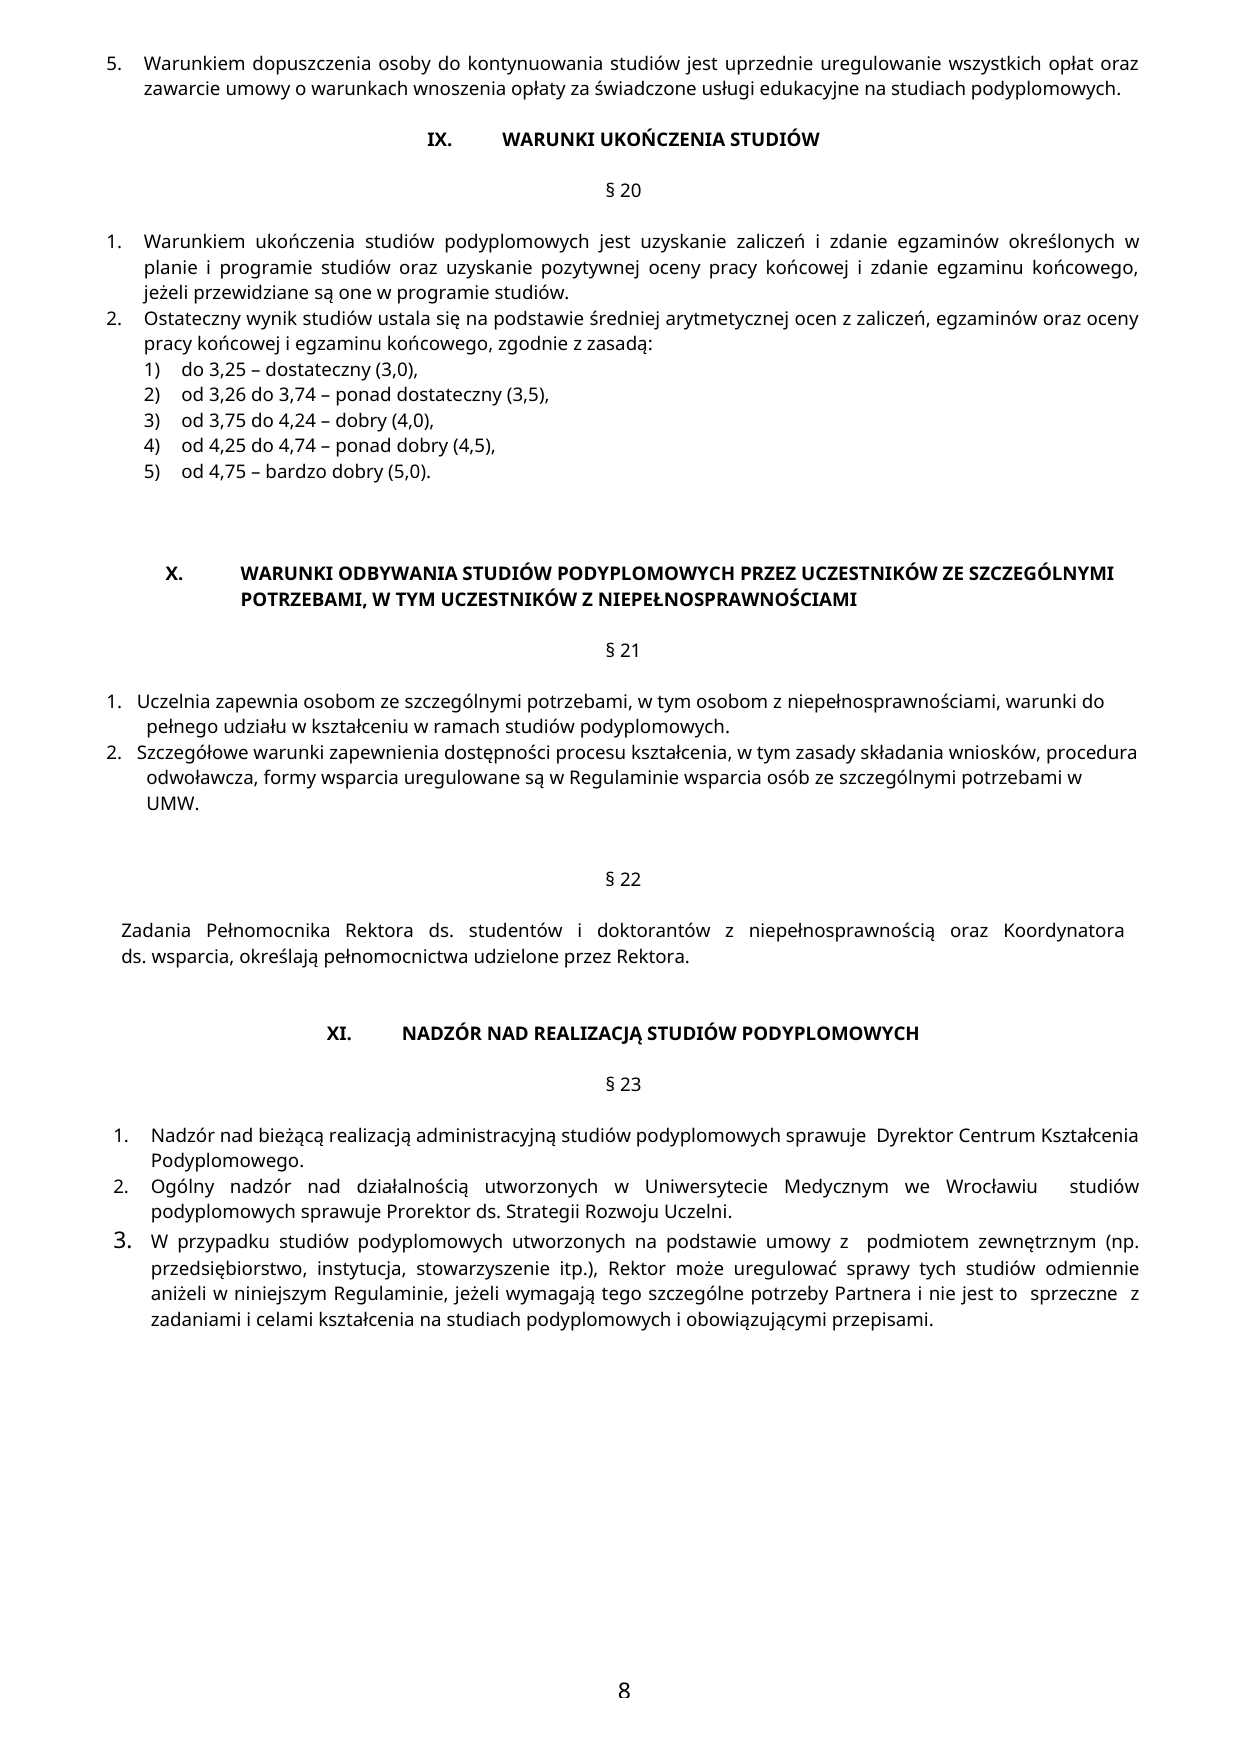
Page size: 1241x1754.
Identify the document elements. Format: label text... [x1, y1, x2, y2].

list do 3,25 – dostateczny (3,0), [144, 356, 1140, 382]
list Ogólny nadzór nad działalnością utworzonych w Uniwersytecie Medycznym we Wrocławiu studiów podyplomowych sprawuje Prorektor ds. Strategii Rozwoju Uczelni. [113, 1173, 1140, 1224]
text § 23 [106, 1071, 1140, 1096]
list WARUNKI ODBYWANIA STUDIÓW PODYPLOMOWYCH PRZEZ UCZESTNIKÓW ZE SZCZEGÓLNYMI POTRZEBAMI, W TYM UCZESTNIKÓW Z NIEPEŁNOSPRAWNOŚCIAMI [165, 560, 1140, 611]
list od 4,25 do 4,74 – ponad dobry (4,5), [144, 433, 1140, 458]
list Nadzór nad bieżącą realizacją administracyjną studiów podyplomowych sprawuje Dyrektor Centrum Kształcenia Podyplomowego. [113, 1122, 1140, 1173]
text 2. Szczegółowe warunki zapewnienia dostępności procesu kształcenia, w tym zasady składania wniosków, procedura odwoławcza, formy wsparcia uregulowane są w Regulaminie wsparcia osób ze szczególnymi potrzebami w UMW. [106, 739, 1140, 816]
list Ostateczny wynik studiów ustala się na podstawie średniej arytmetycznej ocen z zaliczeń, egzaminów oraz oceny pracy końcowej i egzaminu końcowego, zgodnie z zasadą: [106, 305, 1140, 356]
text 1. Uczelnia zapewnia osobom ze szczególnymi potrzebami, w tym osobom z niepełnosprawnościami, warunki do pełnego udziału w kształceniu w ramach studiów podyplomowych. [106, 688, 1140, 739]
text § 20 [106, 178, 1140, 203]
list od 3,26 do 3,74 – ponad dostateczny (3,5), [144, 382, 1140, 407]
text Zadania Pełnomocnika Rektora ds. studentów i doktorantów z niepełnosprawnością oraz Koordynatora ds. wsparcia, określają pełnomocnictwa udzielone przez Rektora. [121, 918, 1140, 969]
list W przypadku studiów podyplomowych utworzonych na podstawie umowy z podmiotem zewnętrznym (np. przedsiębiorstwo, instytucja, stowarzyszenie itp.), Rektor może uregulować sprawy tych studiów odmiennie aniżeli w niniejszym Regulaminie, jeżeli wymagają tego szczególne potrzeby Partnera i nie jest to sprzeczne z zadaniami i celami kształcenia na studiach podyplomowych i obowiązującymi przepisami. [113, 1224, 1140, 1332]
list NADZÓR NAD REALIZACJĄ STUDIÓW PODYPLOMOWYCH [106, 1020, 1140, 1045]
text § 22 [106, 867, 1140, 892]
list WARUNKI UKOŃCZENIA STUDIÓW [106, 127, 1140, 152]
list od 4,75 – bardzo dobry (5,0). [144, 458, 1140, 484]
text § 21 [106, 637, 1140, 662]
list Warunkiem dopuszczenia osoby do kontynuowania studiów jest uprzednie uregulowanie wszystkich opłat oraz zawarcie umowy o warunkach wnoszenia opłaty za świadczone usługi edukacyjne na studiach podyplomowych. [106, 50, 1140, 101]
list Warunkiem ukończenia studiów podyplomowych jest uzyskanie zaliczeń i zdanie egzaminów określonych w planie i programie studiów oraz uzyskanie pozytywnej oceny pracy końcowej i zdanie egzaminu końcowego, jeżeli przewidziane są one w programie studiów. [106, 229, 1140, 305]
list od 3,75 do 4,24 – dobry (4,0), [144, 407, 1140, 433]
